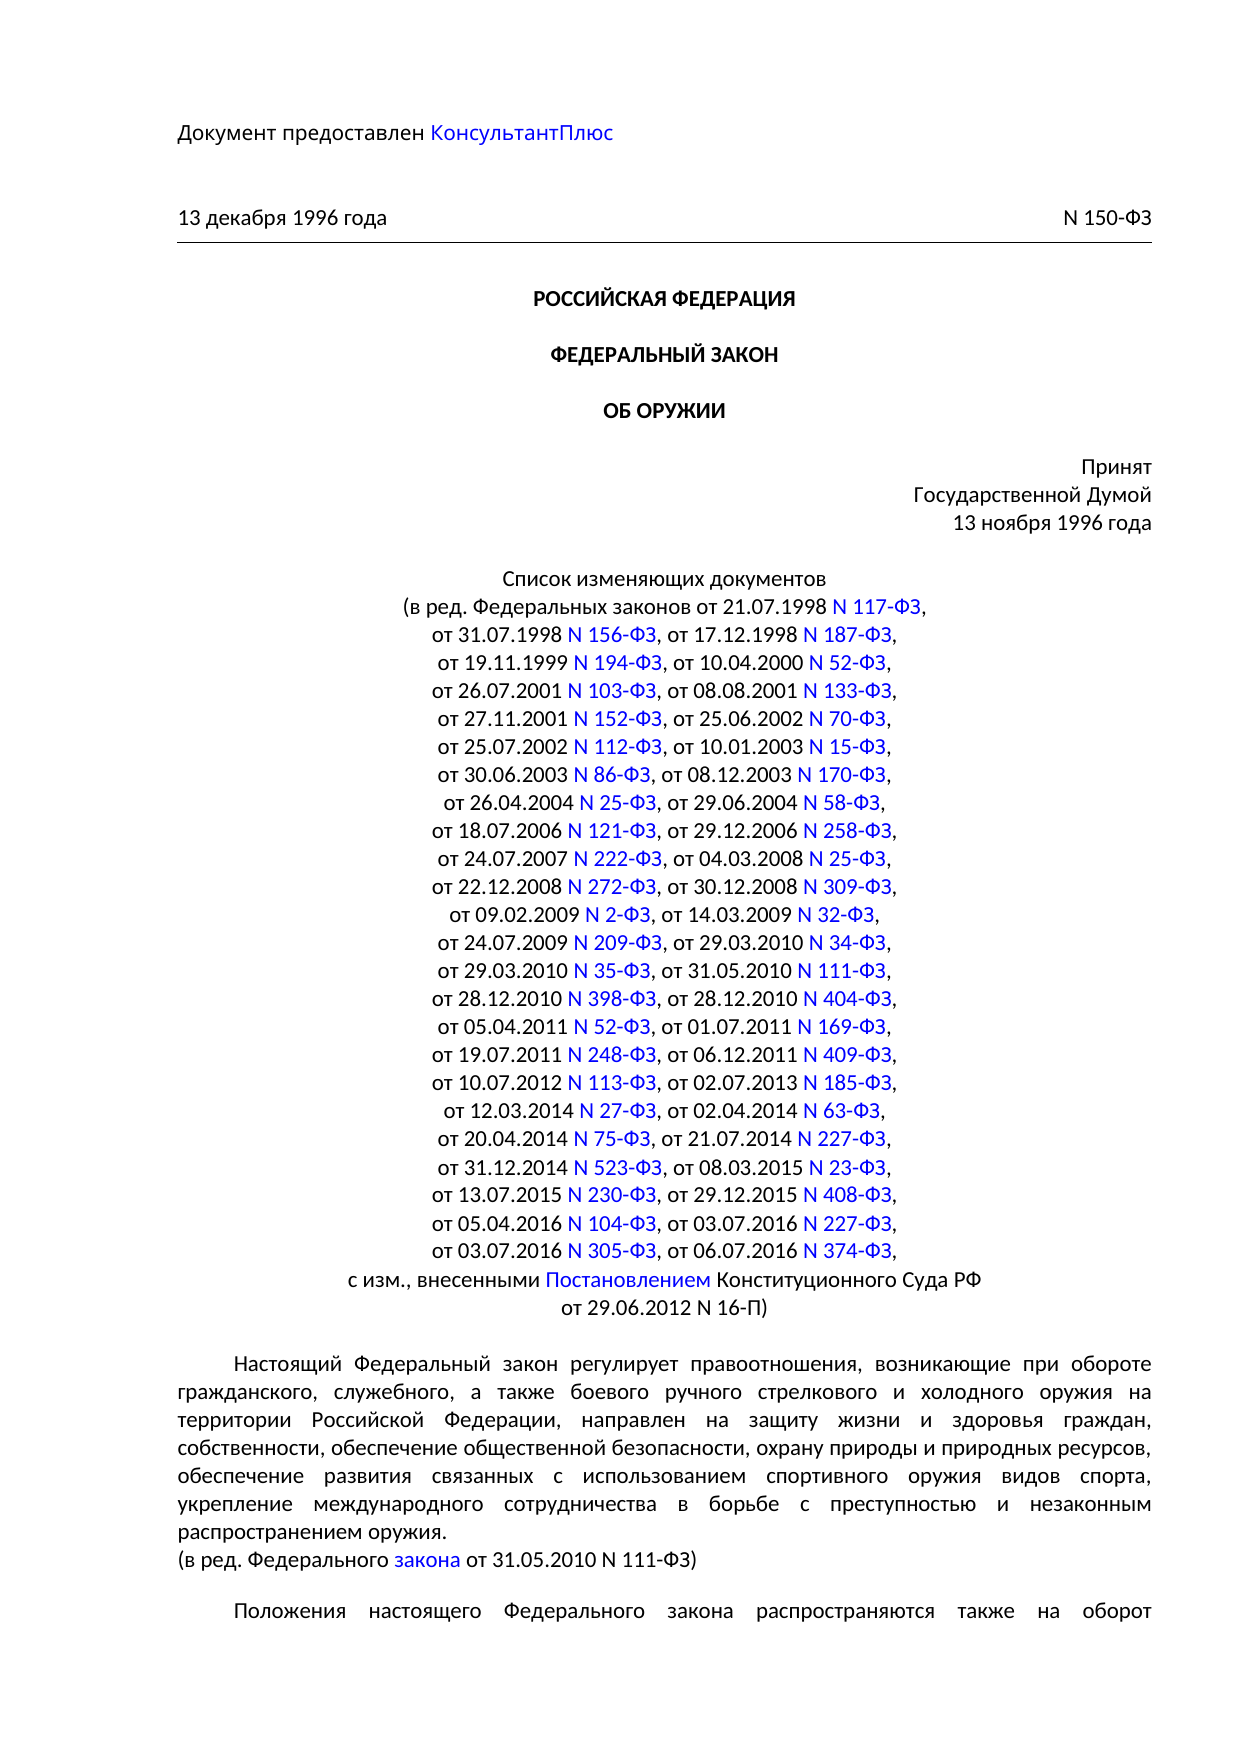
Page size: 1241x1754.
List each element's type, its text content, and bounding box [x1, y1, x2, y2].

text от 19.11.1999 N 194-ФЗ, от 10.04.2000 N 52-ФЗ, [177, 648, 1152, 676]
title ОБ ОРУЖИИ [177, 396, 1152, 424]
text от 19.07.2011 N 248-ФЗ, от 06.12.2011 N 409-ФЗ, [177, 1041, 1152, 1068]
text от 20.04.2014 N 75-ФЗ, от 21.07.2014 N 227-ФЗ, [177, 1124, 1152, 1153]
text от 25.07.2002 N 112-ФЗ, от 10.01.2003 N 15-ФЗ, [177, 732, 1152, 760]
text Список изменяющих документов [177, 564, 1152, 592]
title Документ предоставлен КонсультантПлюс [177, 118, 1152, 175]
text от 29.06.2012 N 16-П) [177, 1293, 1152, 1321]
text от 05.04.2016 N 104-ФЗ, от 03.07.2016 N 227-ФЗ, [177, 1209, 1152, 1237]
table_header 13 декабря 1996 года [177, 203, 664, 231]
text Государственной Думой [177, 480, 1152, 508]
title РОССИЙСКАЯ ФЕДЕРАЦИЯ [177, 284, 1152, 312]
text от 31.12.2014 N 523-ФЗ, от 08.03.2015 N 23-ФЗ, [177, 1153, 1152, 1181]
text (в ред. Федерального закона от 31.05.2010 N 111-ФЗ) [177, 1545, 1152, 1573]
text от 18.07.2006 N 121-ФЗ, от 29.12.2006 N 258-ФЗ, [177, 816, 1152, 844]
text (в ред. Федеральных законов от 21.07.1998 N 117-ФЗ, [177, 592, 1152, 620]
text от 24.07.2007 N 222-ФЗ, от 04.03.2008 N 25-ФЗ, [177, 844, 1152, 872]
text от 10.07.2012 N 113-ФЗ, от 02.07.2013 N 185-ФЗ, [177, 1068, 1152, 1097]
text 13 ноября 1996 года [177, 508, 1152, 536]
text от 05.04.2011 N 52-ФЗ, от 01.07.2011 N 169-ФЗ, [177, 1012, 1152, 1041]
text от 13.07.2015 N 230-ФЗ, от 29.12.2015 N 408-ФЗ, [177, 1181, 1152, 1209]
text от 24.07.2009 N 209-ФЗ, от 29.03.2010 N 34-ФЗ, [177, 928, 1152, 956]
text от 27.11.2001 N 152-ФЗ, от 25.06.2002 N 70-ФЗ, [177, 704, 1152, 732]
text Принят [177, 452, 1152, 480]
text от 09.02.2009 N 2-ФЗ, от 14.03.2009 N 32-ФЗ, [177, 900, 1152, 928]
text от 30.06.2003 N 86-ФЗ, от 08.12.2003 N 170-ФЗ, [177, 760, 1152, 788]
text от 22.12.2008 N 272-ФЗ, от 30.12.2008 N 309-ФЗ, [177, 872, 1152, 900]
text от 03.07.2016 N 305-ФЗ, от 06.07.2016 N 374-ФЗ, [177, 1237, 1152, 1265]
title ФЕДЕРАЛЬНЫЙ ЗАКОН [177, 340, 1152, 368]
text с изм., внесенными Постановлением Конституционного Суда РФ [177, 1265, 1152, 1293]
text от 26.04.2004 N 25-ФЗ, от 29.06.2004 N 58-ФЗ, [177, 788, 1152, 816]
text от 12.03.2014 N 27-ФЗ, от 02.04.2014 N 63-ФЗ, [177, 1097, 1152, 1124]
text от 31.07.1998 N 156-ФЗ, от 17.12.1998 N 187-ФЗ, [177, 620, 1152, 648]
text от 26.07.2001 N 103-ФЗ, от 08.08.2001 N 133-ФЗ, [177, 676, 1152, 704]
text Настоящий Федеральный закон регулирует правоотношения, возникающие при обороте гражданского, служебного, а также боевого ручного стрелкового и холодного оружия на территории Российской Федерации, направлен на защиту жизни и здоровья граждан, собственности, обеспечение общественной безопасности, охрану природы и природных ресурсов, обеспечение развития связанных с использованием спортивного оружия видов спорта, укрепление международного сотрудничества в борьбе с преступностью и незаконным распространением оружия. [177, 1349, 1152, 1545]
table_header N 150-ФЗ [664, 203, 1152, 231]
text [177, 1596, 1152, 1624]
text от 28.12.2010 N 398-ФЗ, от 28.12.2010 N 404-ФЗ, [177, 984, 1152, 1012]
text от 29.03.2010 N 35-ФЗ, от 31.05.2010 N 111-ФЗ, [177, 956, 1152, 984]
